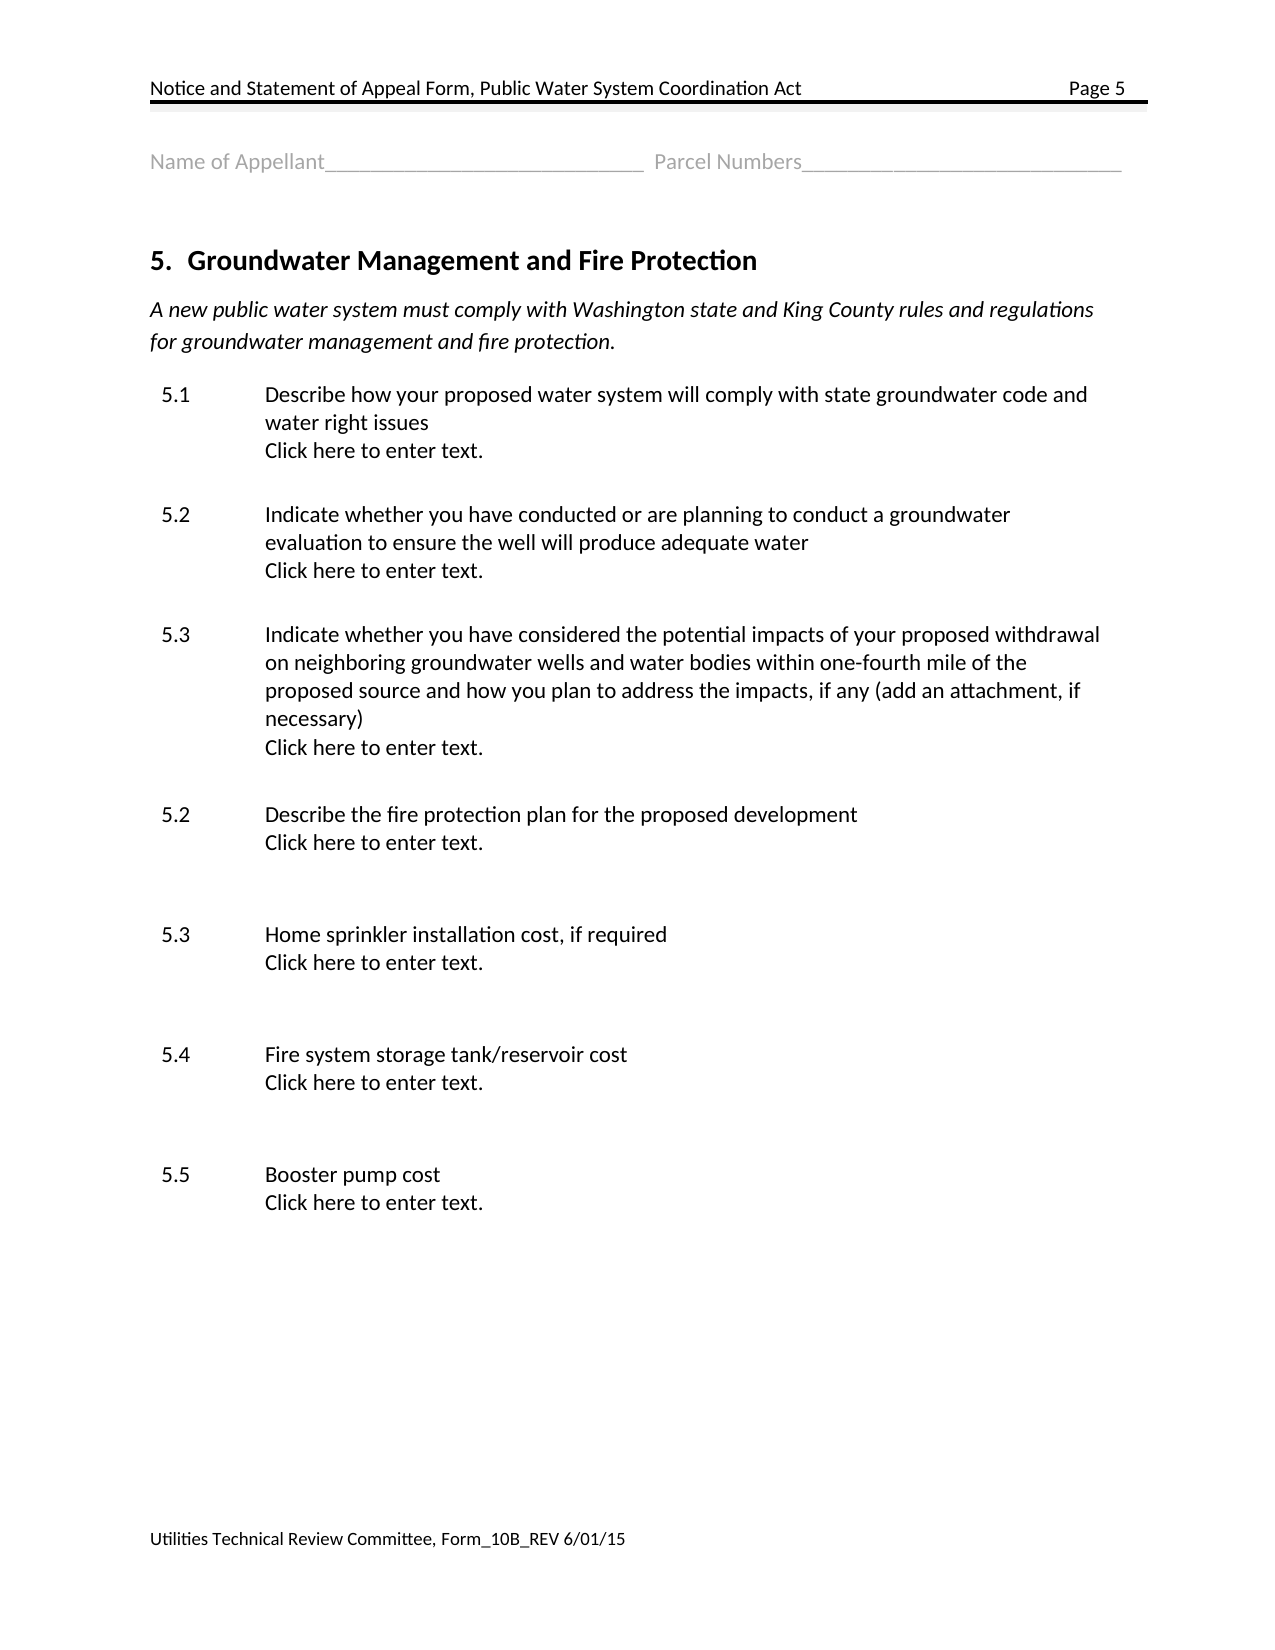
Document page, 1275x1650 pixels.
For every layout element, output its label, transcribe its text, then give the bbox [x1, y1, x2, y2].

table_cell 5.2 [150, 501, 253, 621]
table_cell 5.2 [150, 801, 253, 921]
table_header 5.1 [150, 381, 253, 501]
table_cell Fire system storage tank/reservoir cost [254, 1041, 1125, 1161]
table_cell 5.4 [150, 1041, 253, 1161]
list Groundwater Management and Fire Protection [150, 242, 1125, 277]
table_header Describe how your proposed water system will comply with state groundwater code and water right issues [254, 381, 1125, 501]
table_cell 5.5 [150, 1161, 253, 1281]
table_cell Home sprinkler installation cost, if required [254, 921, 1125, 1041]
text A new public water system must comply with Washington state and King County rules and regulations for groundwater management and fire protection. [150, 295, 1125, 356]
table_cell 5.3 [150, 921, 253, 1041]
table_cell 5.3 [150, 621, 253, 801]
table_cell Indicate whether you have conducted or are planning to conduct a groundwater evaluation to ensure the well will produce adequate water [254, 501, 1125, 621]
table_cell Booster pump cost [254, 1161, 1125, 1281]
table_cell Indicate whether you have considered the potential impacts of your proposed withdrawal on neighboring groundwater wells and water bodies within one-fourth mile of the proposed source and how you plan to address the impacts, if any (add an attachment, if necessary) [254, 621, 1125, 801]
table_cell Describe the fire protection plan for the proposed development [254, 801, 1125, 921]
